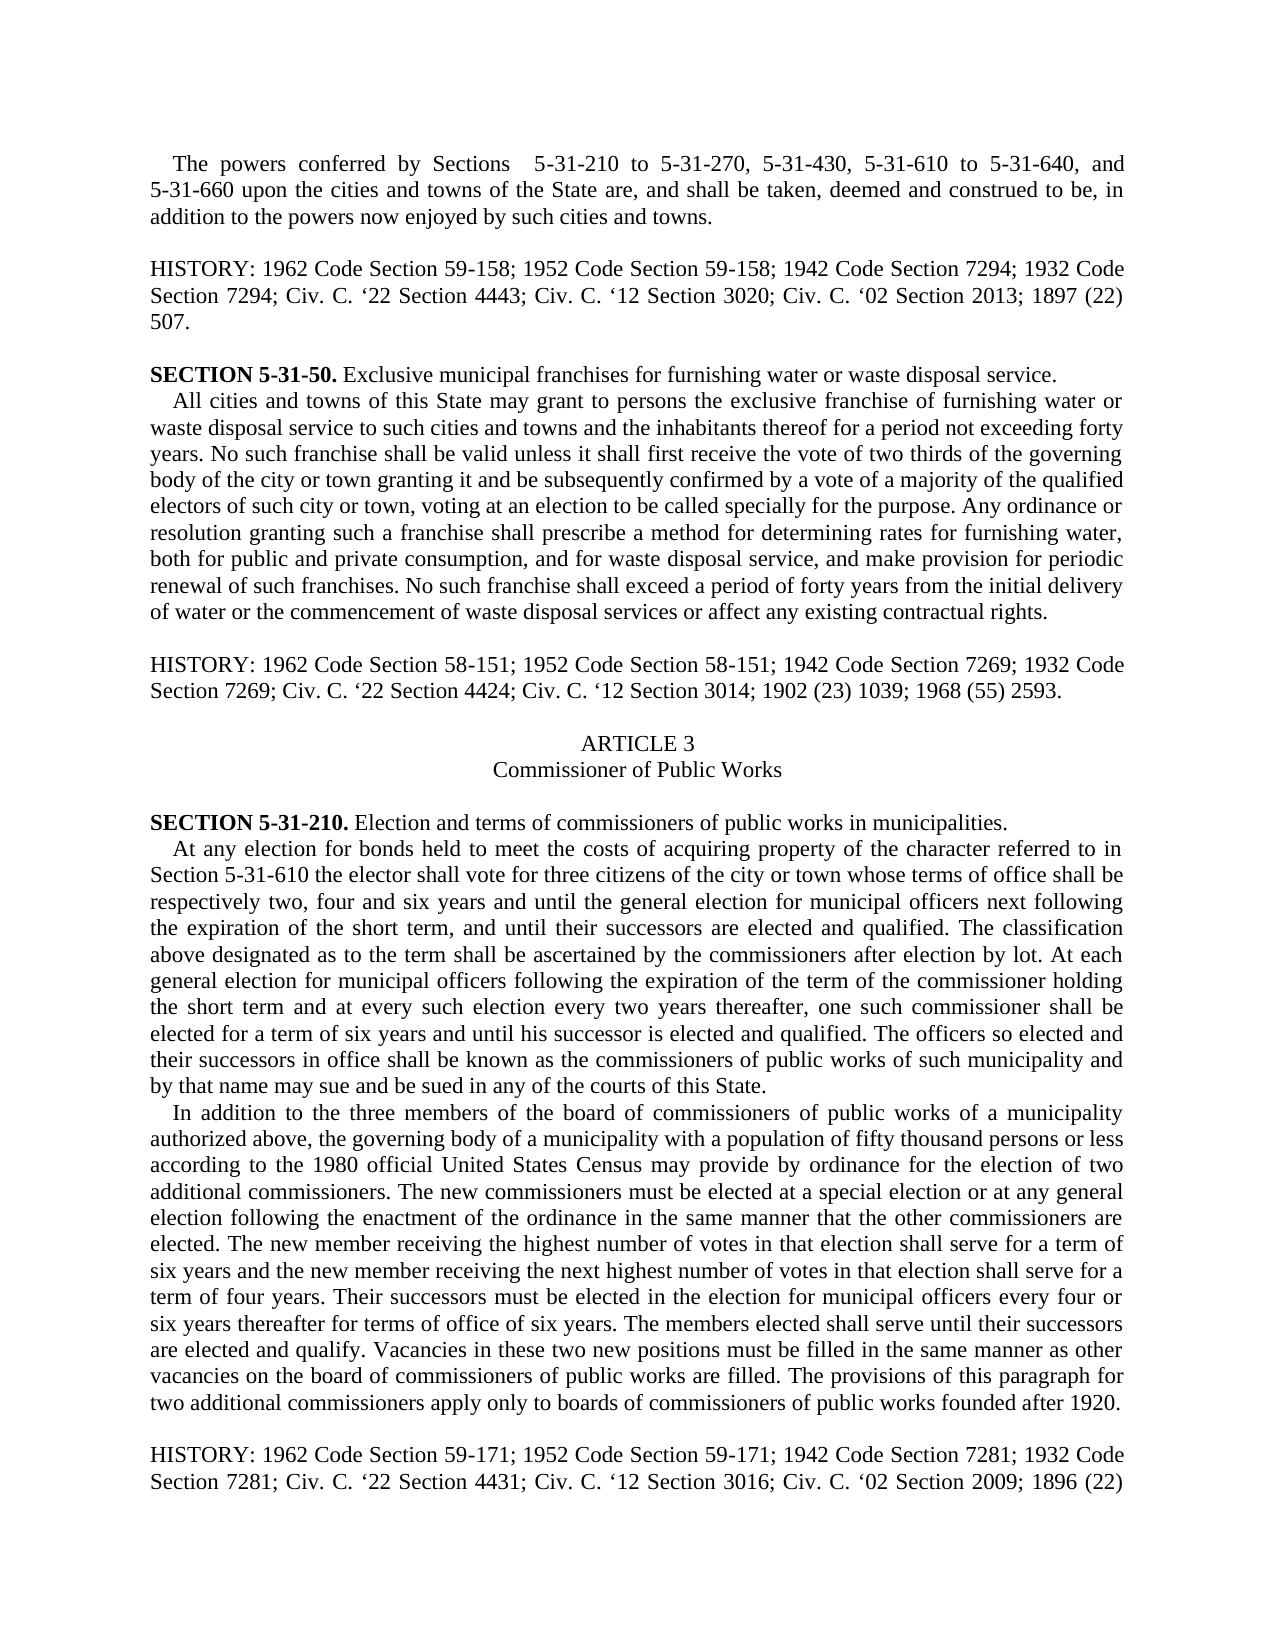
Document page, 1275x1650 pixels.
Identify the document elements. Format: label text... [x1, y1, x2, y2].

text The powers conferred by Sections 5-31-210 to 5-31-270, 5-31-430, 5-31-610 to 5-31-640, and 5-31-660 upon the cities and towns of the State are, and shall be taken, deemed and construed to be, in addition to the powers now enjoyed by such cities and towns. [150, 150, 1125, 229]
text HISTORY: 1962 Code Section 59-158; 1952 Code Section 59-158; 1942 Code Section 7294; 1932 Code Section 7294; Civ. C. ‘22 Section 4443; Civ. C. ‘12 Section 3020; Civ. C. ‘02 Section 2013; 1897 (22) 507. [150, 255, 1125, 334]
text In addition to the three members of the board of commissioners of public works of a municipality authorized above, the governing body of a municipality with a population of fifty thousand persons or less according to the 1980 official United States Census may provide by ordinance for the election of two additional commissioners. The new commissioners must be elected at a special election or at any general election following the enactment of the ordinance in the same manner that the other commissioners are elected. The new member receiving the highest number of votes in that election shall serve for a term of six years and the new member receiving the next highest number of votes in that election shall serve for a term of four years. Their successors must be elected in the election for municipal officers every four or six years thereafter for terms of office of six years. The members elected shall serve until their successors are elected and qualify. Vacancies in these two new positions must be filled in the same manner as other vacancies on the board of commissioners of public works are filled. The provisions of this paragraph for two additional commissioners apply only to boards of commissioners of public works founded after 1920. [150, 1099, 1125, 1415]
text SECTION 5-31-50. Exclusive municipal franchises for furnishing water or waste disposal service. [150, 361, 1125, 387]
text All cities and towns of this State may grant to persons the exclusive franchise of furnishing water or waste disposal service to such cities and towns and the inhabitants thereof for a period not exceeding forty years. No such franchise shall be valid unless it shall first receive the vote of two thirds of the governing body of the city or town granting it and be subsequently confirmed by a vote of a majority of the qualified electors of such city or town, voting at an election to be called specially for the purpose. Any ordinance or resolution granting such a franchise shall prescribe a method for determining rates for furnishing water, both for public and private consumption, and for waste disposal service, and make provision for periodic renewal of such franchises. No such franchise shall exceed a period of forty years from the initial delivery of water or the commencement of waste disposal services or affect any existing contractual rights. [150, 387, 1125, 624]
text HISTORY: 1962 Code Section 58-151; 1952 Code Section 58-151; 1942 Code Section 7269; 1932 Code Section 7269; Civ. C. ‘22 Section 4424; Civ. C. ‘12 Section 3014; 1902 (23) 1039; 1968 (55) 2593. [150, 651, 1125, 703]
text ARTICLE 3 [150, 730, 1125, 756]
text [150, 1441, 1125, 1494]
text At any election for bonds held to meet the costs of acquiring property of the character referred to in Section 5-31-610 the elector shall vote for three citizens of the city or town whose terms of office shall be respectively two, four and six years and until the general election for municipal officers next following the expiration of the short term, and until their successors are elected and qualified. The classification above designated as to the term shall be ascertained by the commissioners after election by lot. At each general election for municipal officers following the expiration of the term of the commissioner holding the short term and at every such election every two years thereafter, one such commissioner shall be elected for a term of six years and until his successor is elected and qualified. The officers so elected and their successors in office shall be known as the commissioners of public works of such municipality and by that name may sue and be sued in any of the courts of this State. [150, 835, 1125, 1099]
text Commissioner of Public Works [150, 756, 1125, 782]
text SECTION 5-31-210. Election and terms of commissioners of public works in municipalities. [150, 809, 1125, 835]
